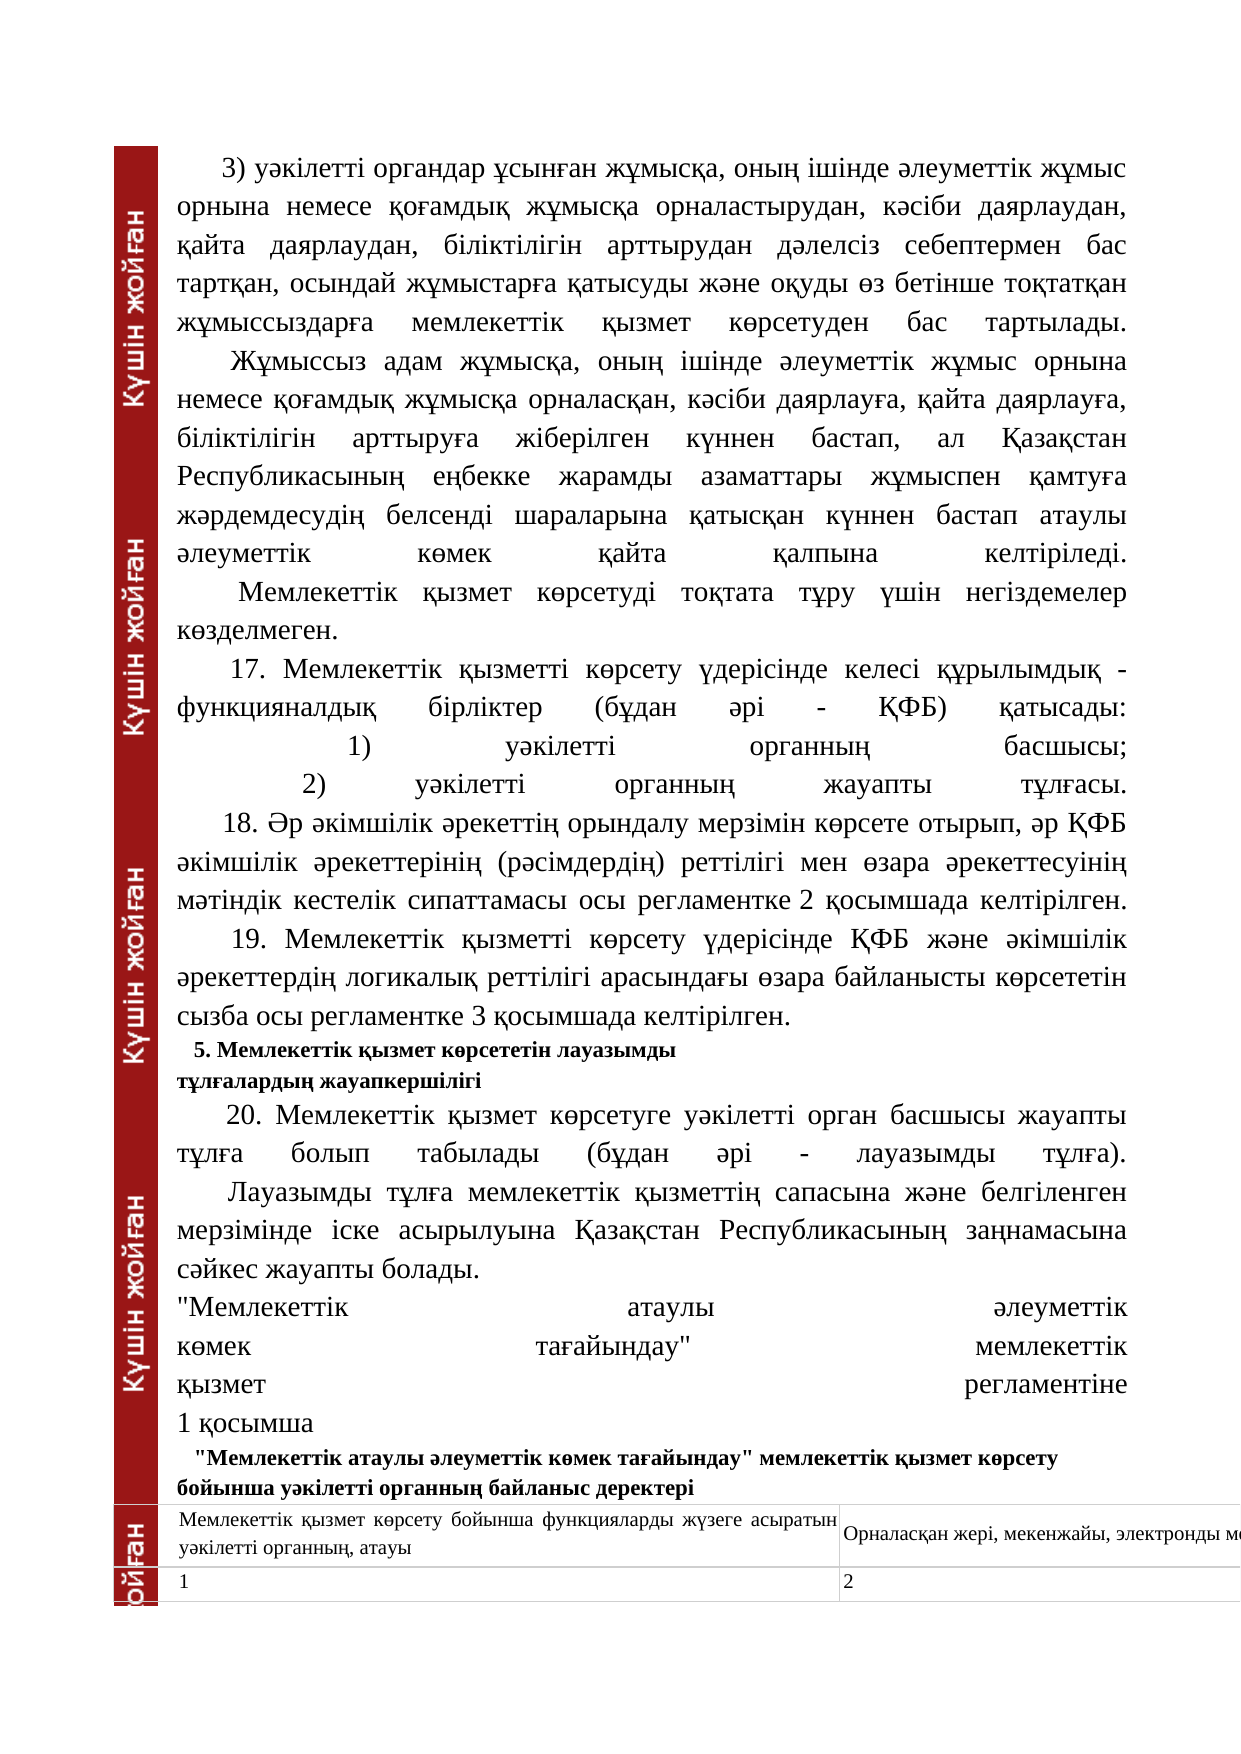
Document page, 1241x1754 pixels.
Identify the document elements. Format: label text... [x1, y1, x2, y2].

picture [114, 1500, 158, 1504]
table_header Мемлекеттік қызмет көрсету бойынша функцияларды жүзеге асыратын уәкілетті органның, атауы [114, 1505, 839, 1566]
text 20. Мемлекеттік қызмет көрсетуге уәкілетті орган басшысы жауапты тұлға болып табылады (бұдан әрі - лауазымды тұлға). Лауазымды тұлға мемлекеттік қызметтің сапасына және белгіленген мерзімінде іске асырылуына Қазақстан Республикасының заңнамасына сәйкес жауапты болады. [112, 1097, 1128, 1284]
picture [114, 146, 158, 150]
picture [114, 1031, 158, 1036]
text 5. Мемлекеттік қызмет көрсететін лауазымды тұлғалардың жауапкершілігі [112, 1036, 1128, 1093]
table_cell 1 [114, 1568, 839, 1601]
picture [114, 1093, 158, 1097]
picture [114, 1284, 158, 1289]
text "Мемлекеттік атаулы әлеуметтік көмек тағайындау" мемлекеттік қызмет регламентіне 1 қосымша [112, 1289, 1128, 1439]
picture [114, 1602, 158, 1606]
table_header Орналасқан жері, мекенжайы, электронды мекен жайы [840, 1505, 1240, 1566]
picture [114, 1439, 158, 1444]
table_cell 2 [840, 1568, 1240, 1601]
text "Мемлекеттік атаулы әлеуметтік көмек тағайындау" мемлекеттік қызмет көрсету бойынша уәкілетті органның байланыс деректері [112, 1444, 1128, 1500]
